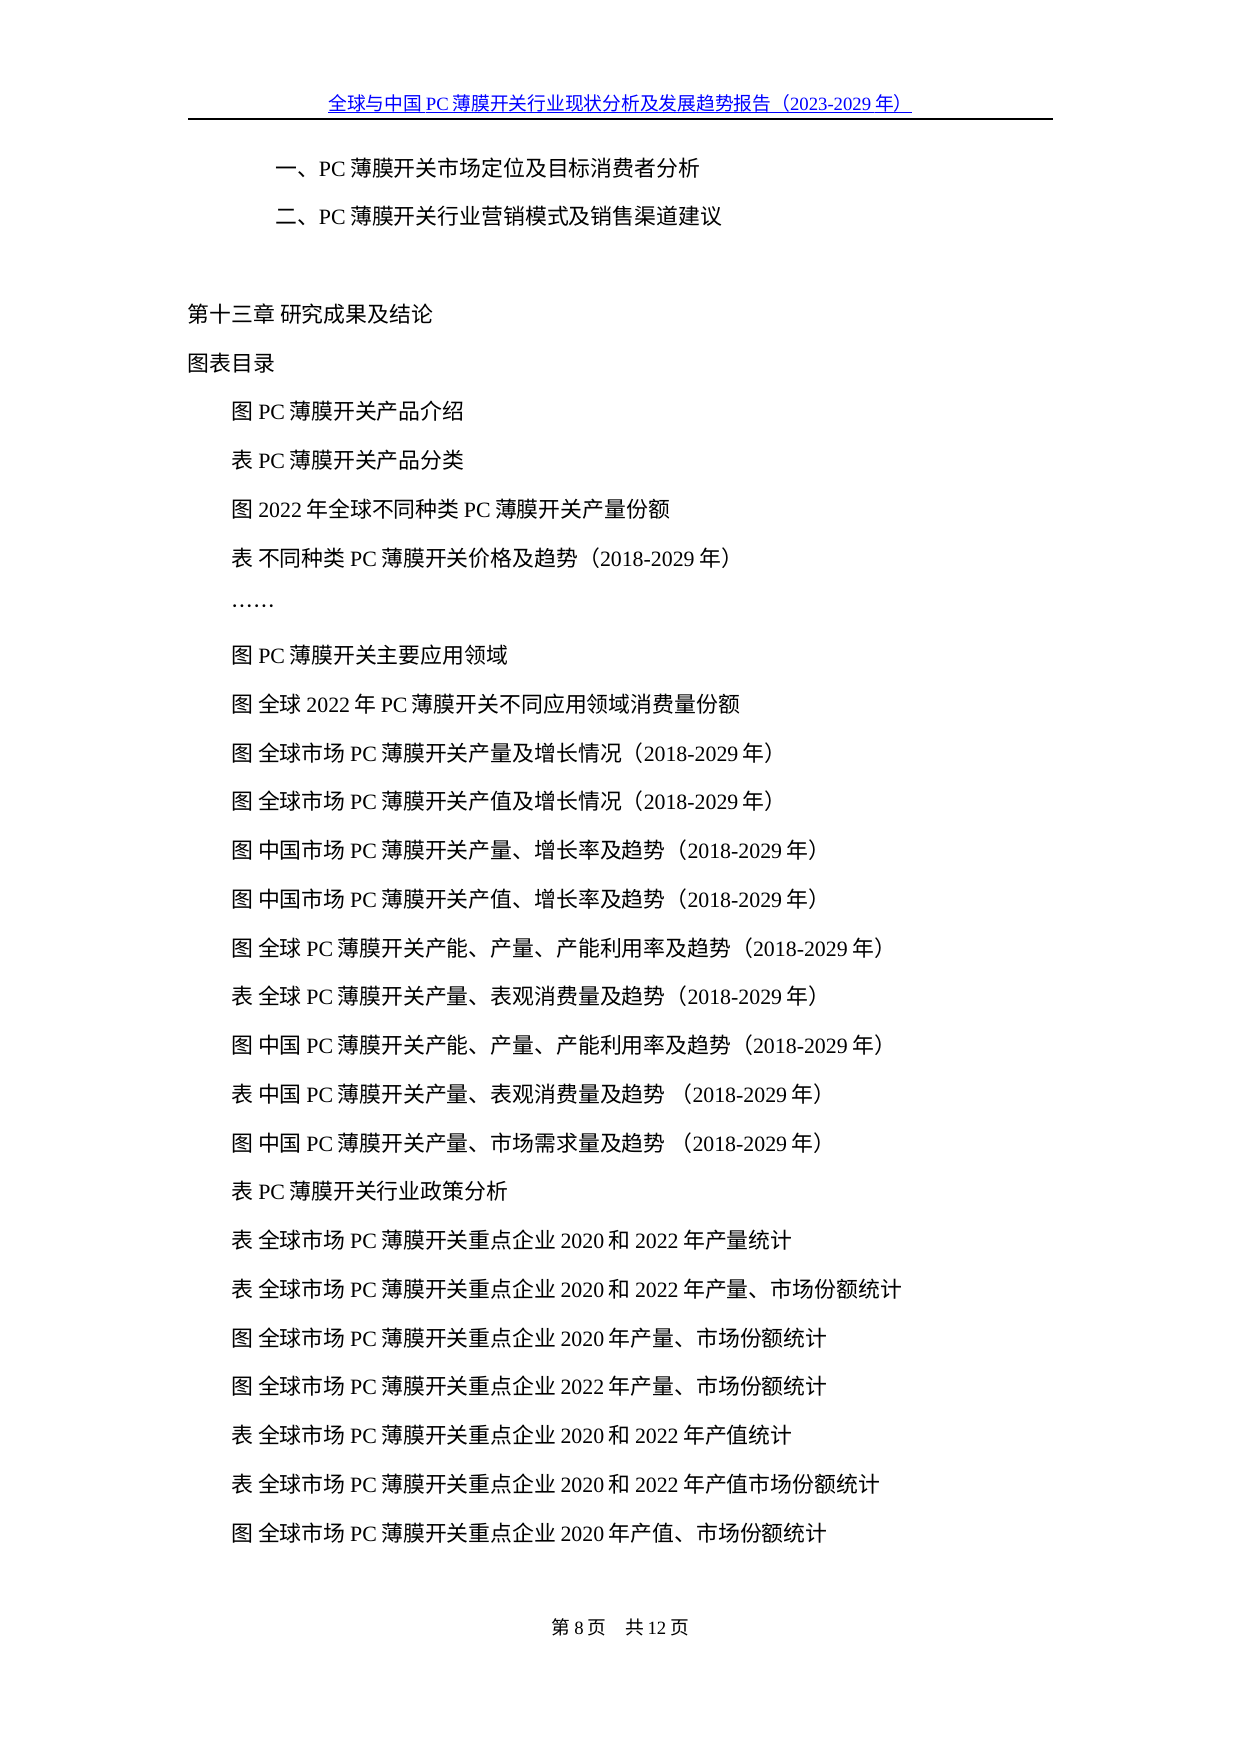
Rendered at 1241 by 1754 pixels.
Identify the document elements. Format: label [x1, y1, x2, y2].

text [187, 150, 1053, 1548]
